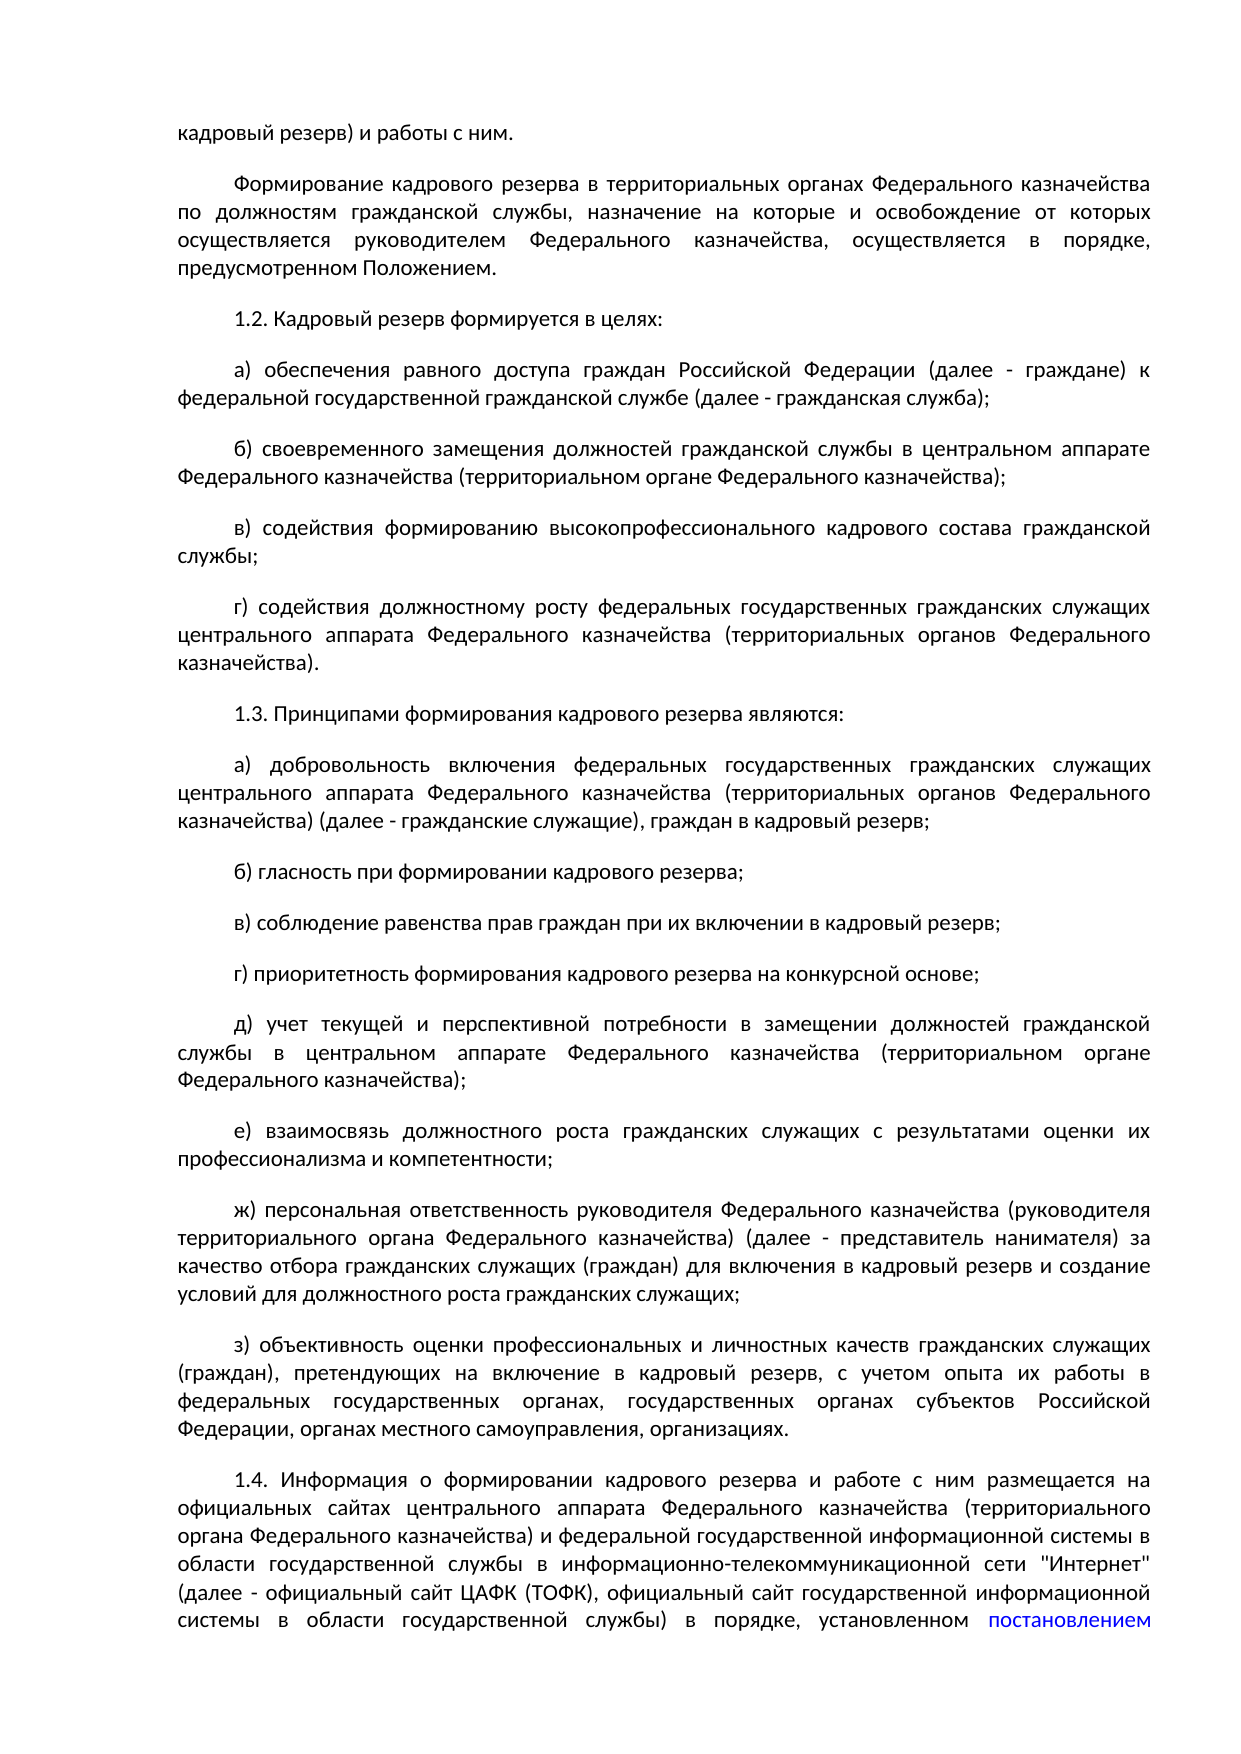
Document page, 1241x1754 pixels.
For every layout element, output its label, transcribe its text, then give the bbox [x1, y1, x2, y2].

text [177, 1466, 1152, 1634]
text г) содействия должностному росту федеральных государственных гражданских служащих центрального аппарата Федерального казначейства (территориальных органов Федерального казначейства). [177, 592, 1152, 676]
text г) приоритетность формирования кадрового резерва на конкурсной основе; [177, 959, 1152, 987]
text ж) персональная ответственность руководителя Федерального казначейства (руководителя территориального органа Федерального казначейства) (далее - представитель нанимателя) за качество отбора гражданских служащих (граждан) для включения в кадровый резерв и создание условий для должностного роста гражданских служащих; [177, 1196, 1152, 1308]
text Формирование кадрового резерва в территориальных органах Федерального казначейства по должностям гражданской службы, назначение на которые и освобождение от которых осуществляется руководителем Федерального казначейства, осуществляется в порядке, предусмотренном Положением. [177, 169, 1152, 281]
text 1.3. Принципами формирования кадрового резерва являются: [177, 699, 1152, 727]
text а) добровольность включения федеральных государственных гражданских служащих центрального аппарата Федерального казначейства (территориальных органов Федерального казначейства) (далее - гражданские служащие), граждан в кадровый резерв; [177, 750, 1152, 834]
text а) обеспечения равного доступа граждан Российской Федерации (далее - граждане) к федеральной государственной гражданской службе (далее - гражданская служба); [177, 355, 1152, 411]
text е) взаимосвязь должностного роста гражданских служащих с результатами оценки их профессионализма и компетентности; [177, 1117, 1152, 1173]
text з) объективность оценки профессиональных и личностных качеств гражданских служащих (граждан), претендующих на включение в кадровый резерв, с учетом опыта их работы в федеральных государственных органах, государственных органах субъектов Российской Федерации, органах местного самоуправления, организациях. [177, 1331, 1152, 1443]
text в) соблюдение равенства прав граждан при их включении в кадровый резерв; [177, 908, 1152, 936]
text б) своевременного замещения должностей гражданской службы в центральном аппарате Федерального казначейства (территориальном органе Федерального казначейства); [177, 434, 1152, 490]
text 1.2. Кадровый резерв формируется в целях: [177, 304, 1152, 332]
text д) учет текущей и перспективной потребности в замещении должностей гражданской службы в центральном аппарате Федерального казначейства (территориальном органе Федерального казначейства); [177, 1009, 1152, 1094]
text в) содействия формированию высокопрофессионального кадрового состава гражданской службы; [177, 513, 1152, 569]
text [177, 118, 1152, 146]
text б) гласность при формировании кадрового резерва; [177, 857, 1152, 885]
